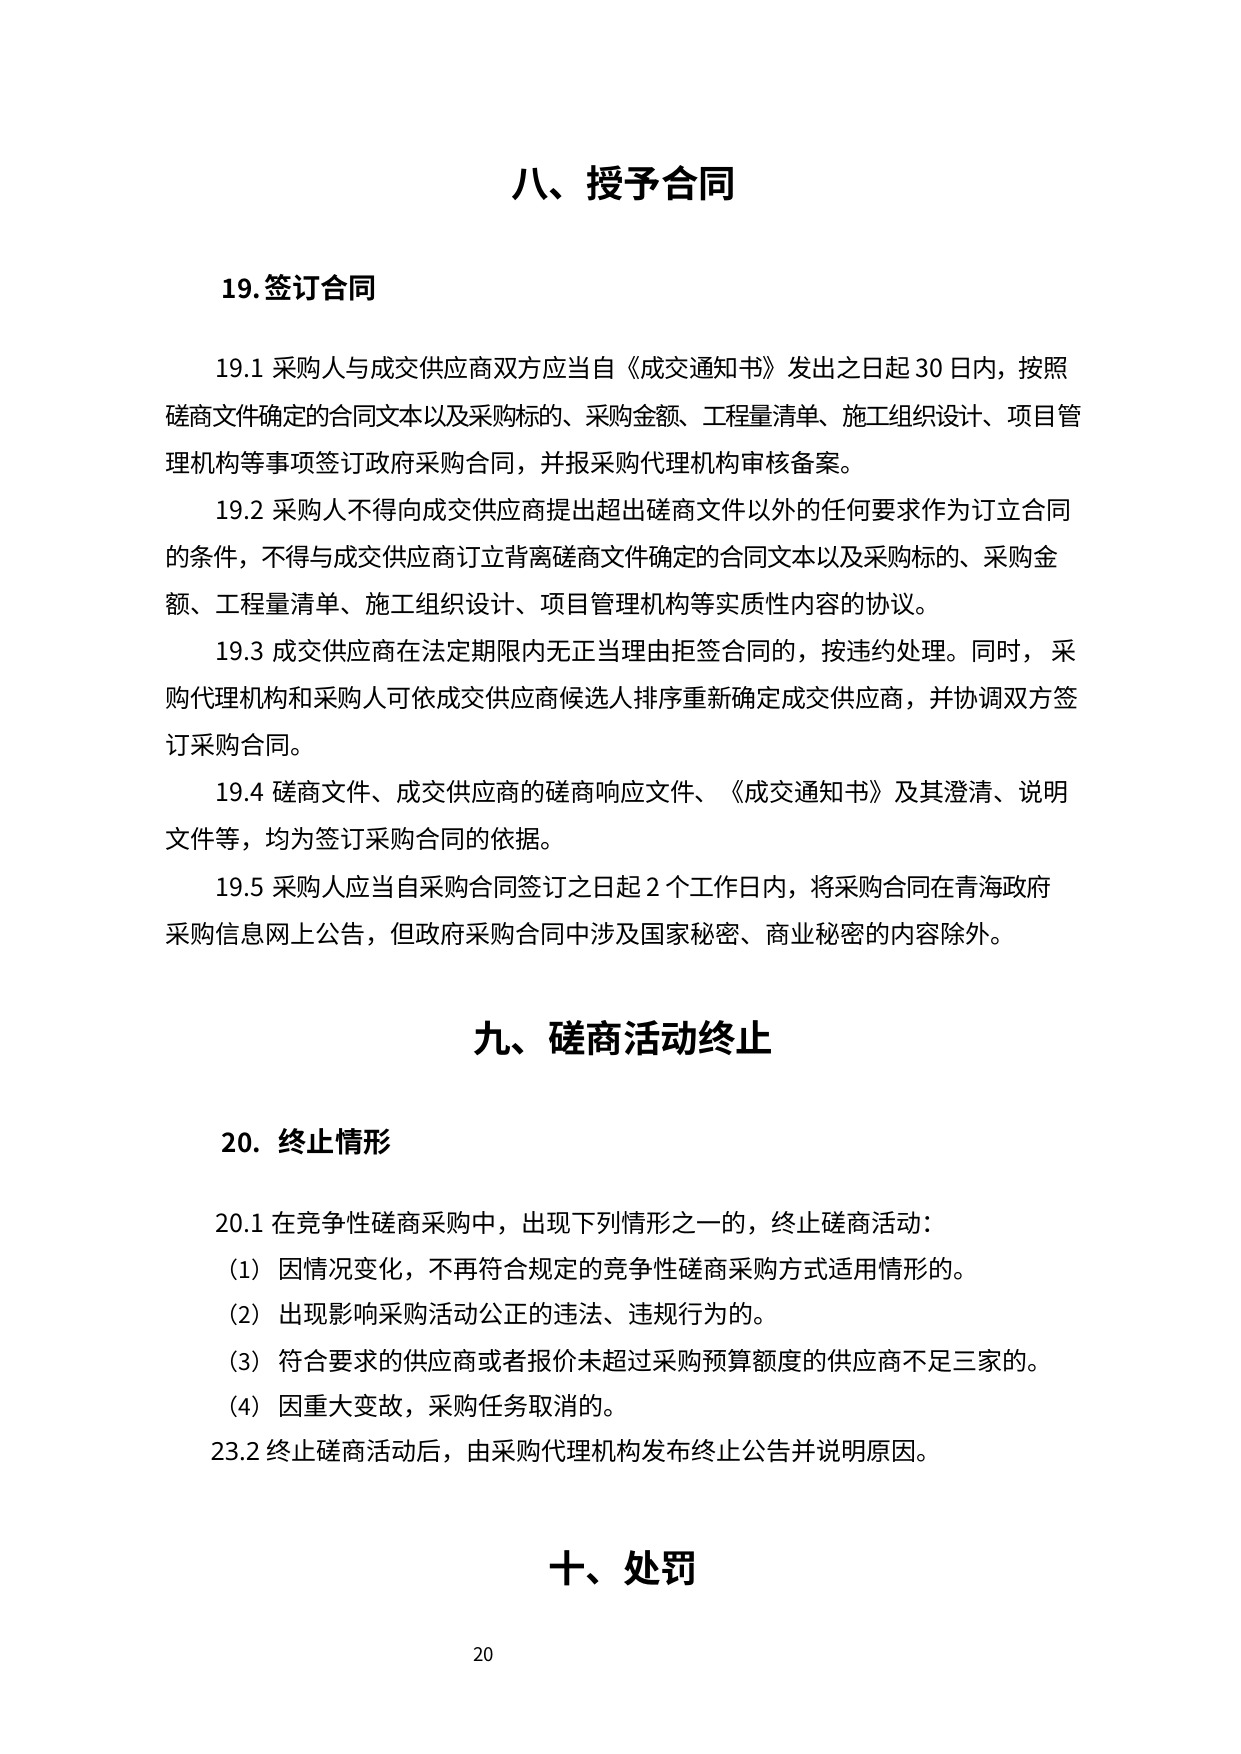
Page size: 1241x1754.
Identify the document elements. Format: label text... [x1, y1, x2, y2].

list 磋商文件、成交供应商的磋商响应文件、《成交通知书》及其澄清、说明文件等，均为签订采购合同的依据。 [165, 773, 1072, 856]
subtitle 十、处罚 [85, 1538, 1161, 1593]
list 符合要求的供应商或者报价未超过采购预算额度的供应商不足三家的。 [215, 1341, 1161, 1377]
list 成交供应商在法定期限内无正当理由拒签合同的，按违约处理。同时， 采购代理机构和采购人可依成交供应商候选人排序重新确定成交供应商，并协调双方签订采购合同。 [165, 632, 1081, 762]
subtitle 九、磋商活动终止 [85, 1008, 1161, 1063]
list 采购人不得向成交供应商提出超出磋商文件以外的任何要求作为订立合同的条件，不得与成交供应商订立背离磋商文件确定的合同文本以及采购标的、采购金额、工程量清单、施工组织设计、项目管理机构等实质性内容的协议。 [165, 490, 1081, 621]
subtitle 23.2 终止磋商活动后，由采购代理机构发布终止公告并说明原因。 [85, 1431, 1161, 1468]
list 采购人应当自采购合同签订之日起 2 个工作日内，将采购合同在青海政府采购信息网上公告，但政府采购合同中涉及国家秘密、商业秘密的内容除外。 [165, 867, 1072, 950]
subtitle 终止情形 [222, 1119, 1161, 1160]
list 因重大变故，采购任务取消的。 [215, 1387, 1161, 1423]
subtitle 签订合同 [222, 265, 1161, 306]
subtitle 八、授予合同 [85, 154, 1161, 208]
list 因情况变化，不再符合规定的竞争性磋商采购方式适用情形的。 [215, 1249, 1161, 1285]
list 在竞争性磋商采购中，出现下列情形之一的，终止磋商活动： [215, 1203, 1161, 1239]
list 采购人与成交供应商双方应当自《成交通知书》发出之日起 30 日内，按照磋商文件确定的合同文本以及采购标的、采购金额、工程量清单、施工组织设计、项目管理机构等事项签订政府采购合同，并报采购代理机构审核备案。 [165, 349, 1091, 479]
list 出现影响采购活动公正的违法、违规行为的。 [215, 1295, 1161, 1331]
